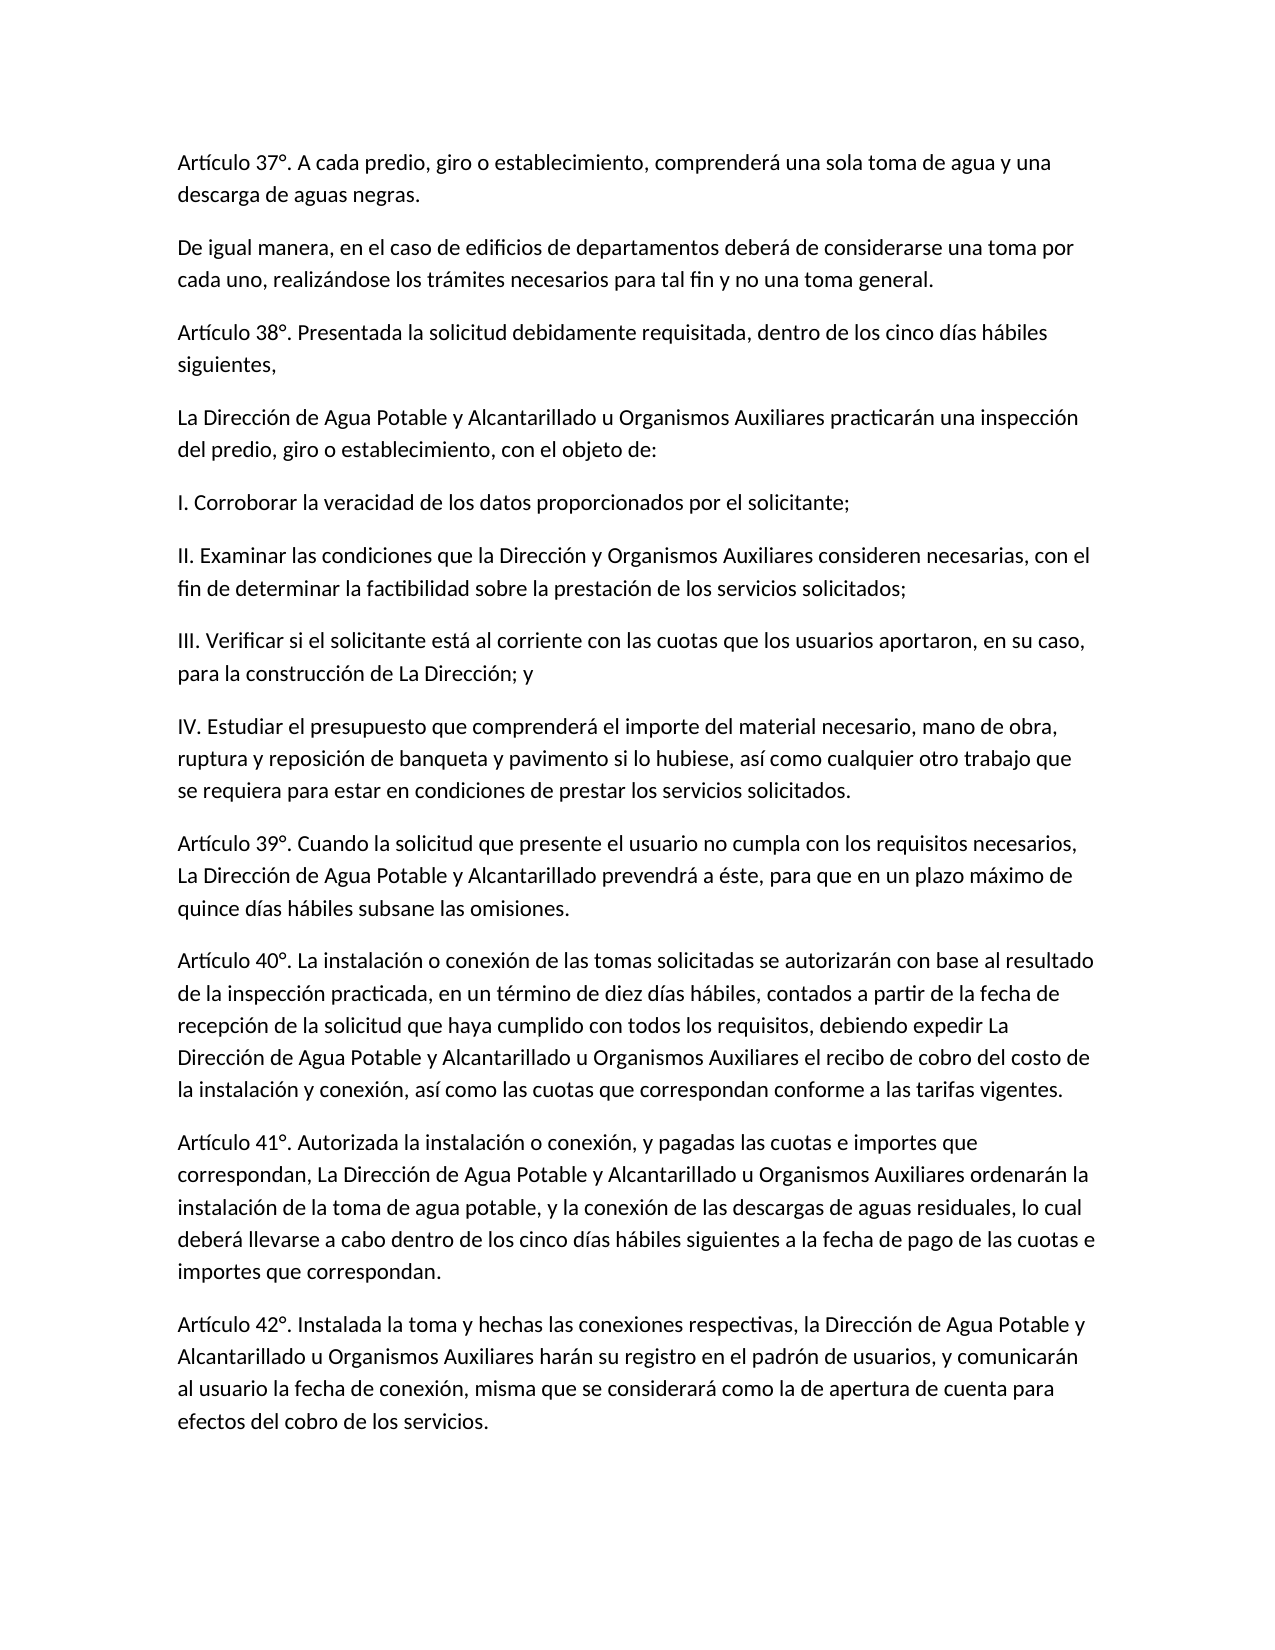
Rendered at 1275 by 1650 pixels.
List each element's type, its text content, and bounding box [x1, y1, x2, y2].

text II. Examinar las condiciones que la Dirección y Organismos Auxiliares consideren necesarias, con el fin de determinar la factibilidad sobre la prestación de los servicios solicitados; [177, 541, 1098, 602]
text Artículo 39°. Cuando la solicitud que presente el usuario no cumpla con los requisitos necesarios, La Dirección de Agua Potable y Alcantarillado prevendrá a éste, para que en un plazo máximo de quince días hábiles subsane las omisiones. [177, 829, 1098, 922]
text III. Verificar si el solicitante está al corriente con las cuotas que los usuarios aportaron, en su caso, para la construcción de La Dirección; y [177, 627, 1098, 687]
text I. Corroborar la veracidad de los datos proporcionados por el solicitante; [177, 488, 1098, 516]
text Artículo 37°. A cada predio, giro o establecimiento, comprenderá una sola toma de agua y una descarga de aguas negras. [177, 148, 1098, 208]
text Artículo 40°. La instalación o conexión de las tomas solicitadas se autorizarán con base al resultado de la inspección practicada, en un término de diez días hábiles, contados a partir de la fecha de recepción de la solicitud que haya cumplido con todos los requisitos, debiendo expedir La Dirección de Agua Potable y Alcantarillado u Organismos Auxiliares el recibo de cobro del costo de la instalación y conexión, así como las cuotas que correspondan conforme a las tarifas vigentes. [177, 947, 1098, 1103]
text IV. Estudiar el presupuesto que comprenderá el importe del material necesario, mano de obra, ruptura y reposición de banqueta y pavimento si lo hubiese, así como cualquier otro trabajo que se requiera para estar en condiciones de prestar los servicios solicitados. [177, 712, 1098, 804]
text Artículo 38°. Presentada la solicitud debidamente requisitada, dentro de los cinco días hábiles siguientes, [177, 318, 1098, 378]
text Artículo 42°. Instalada la toma y hechas las conexiones respectivas, la Dirección de Agua Potable y Alcantarillado u Organismos Auxiliares harán su registro en el padrón de usuarios, y comunicarán al usuario la fecha de conexión, misma que se considerará como la de apertura de cuenta para efectos del cobro de los servicios. [177, 1310, 1098, 1435]
text Artículo 41°. Autorizada la instalación o conexión, y pagadas las cuotas e importes que correspondan, La Dirección de Agua Potable y Alcantarillado u Organismos Auxiliares ordenarán la instalación de la toma de agua potable, y la conexión de las descargas de aguas residuales, lo cual deberá llevarse a cabo dentro de los cinco días hábiles siguientes a la fecha de pago de las cuotas e importes que correspondan. [177, 1128, 1098, 1285]
text De igual manera, en el caso de edificios de departamentos deberá de considerarse una toma por cada uno, realizándose los trámites necesarios para tal fin y no una toma general. [177, 233, 1098, 293]
text La Dirección de Agua Potable y Alcantarillado u Organismos Auxiliares practicarán una inspección del predio, giro o establecimiento, con el objeto de: [177, 403, 1098, 463]
